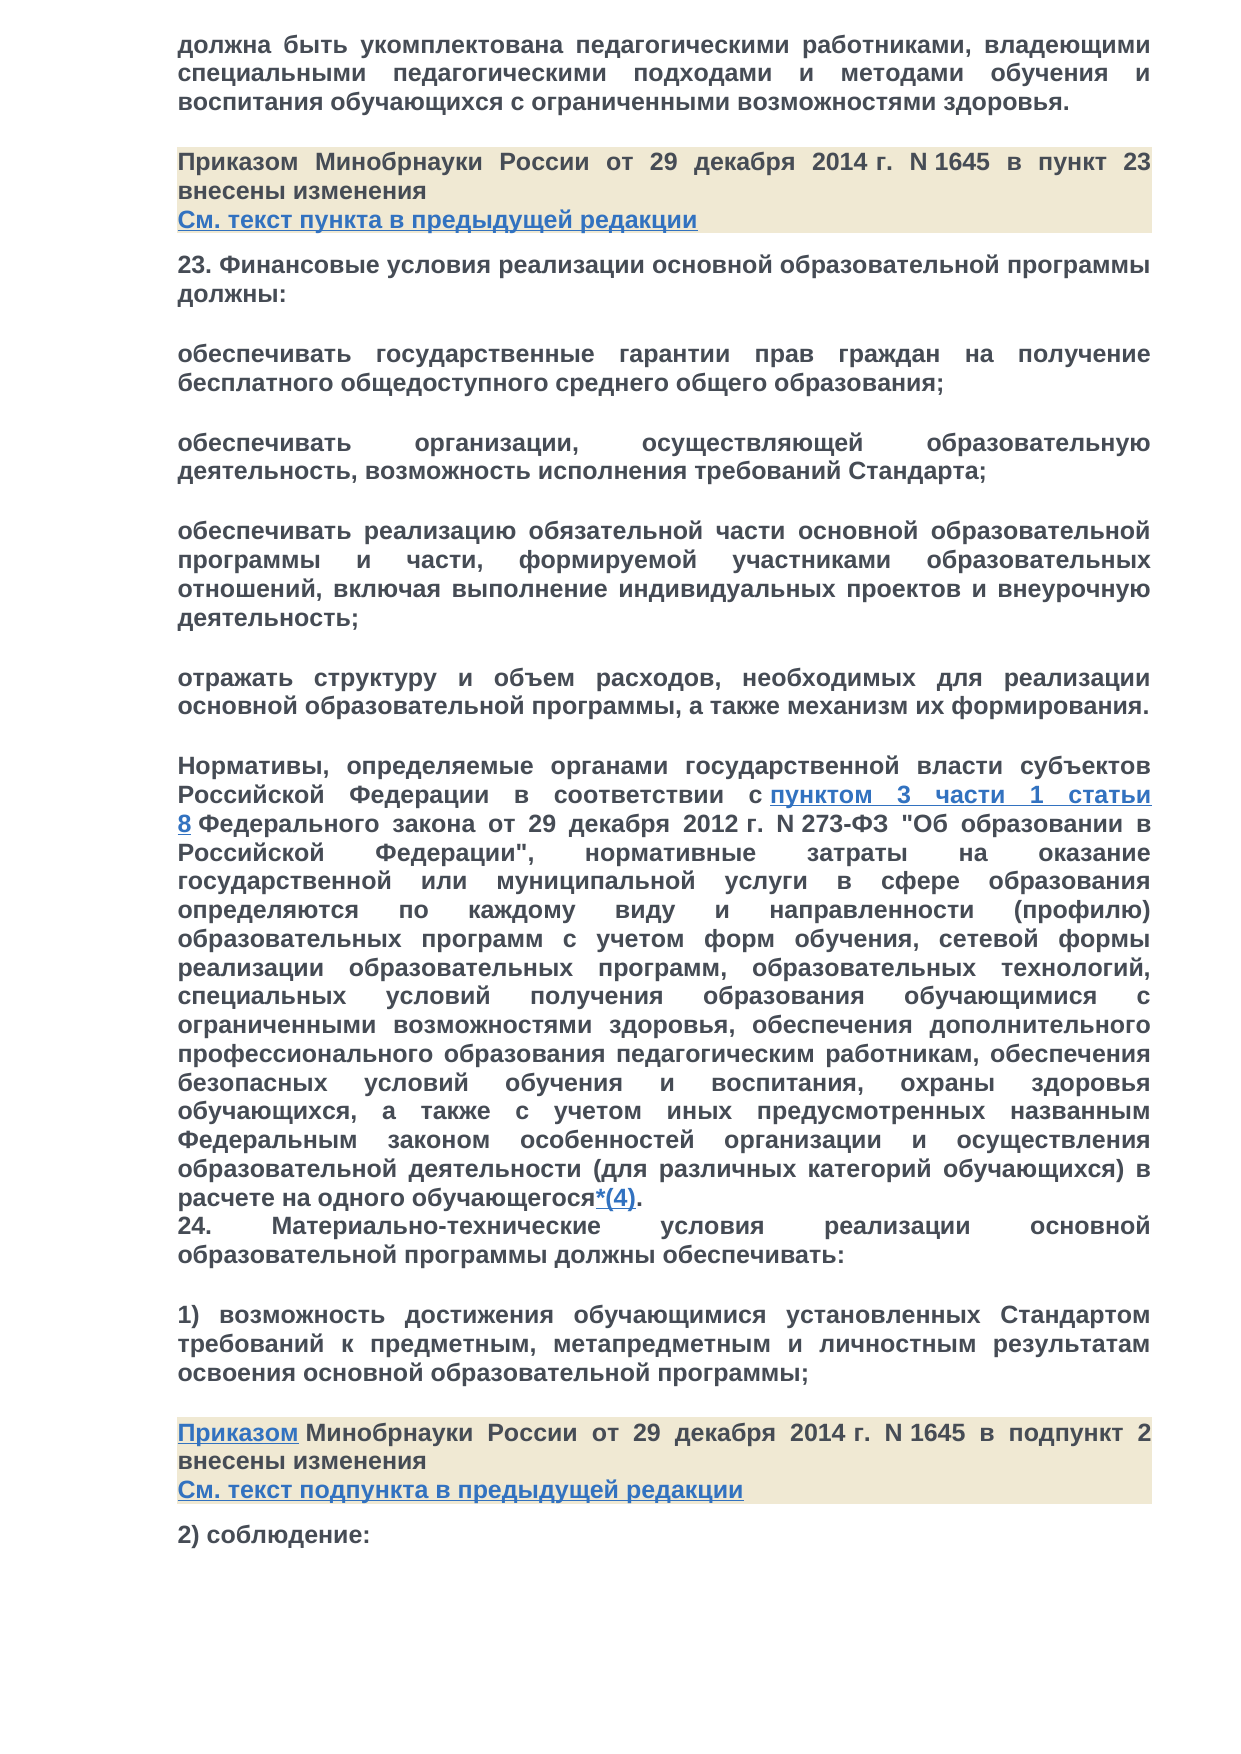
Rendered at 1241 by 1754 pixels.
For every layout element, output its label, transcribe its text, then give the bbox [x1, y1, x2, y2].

text обеспечивать государственные гарантии прав граждан на получение бесплатного общедоступного среднего общего образования; [177, 339, 1152, 396]
text 1) возможность достижения обучающимися установленных Стандартом требований к предметным, метапредметным и личностным результатам освоения основной образовательной программы; [177, 1300, 1152, 1386]
text обеспечивать реализацию обязательной части основной образовательной программы и части, формируемой участниками образовательных отношений, включая выполнение индивидуальных проектов и внеурочную деятельность; [177, 516, 1152, 631]
text Приказом Минобрнауки России от 29 декабря 2014 г. N 1645 в подпункт 2 внесены изменения [177, 1417, 1152, 1475]
text Приказом Минобрнауки России от 29 декабря 2014 г. N 1645 в пункт 23 внесены изменения [177, 147, 1152, 204]
text Нормативы, определяемые органами государственной власти субъектов Российской Федерации в соответствии с пунктом 3 части 1 статьи 8 Федерального закона от 29 декабря 2012 г. N 273-ФЗ "Об образовании в Российской Федерации", нормативные затраты на оказание государственной или муниципальной услуги в сфере образования определяются по каждому виду и направленности (профилю) образовательных программ с учетом форм обучения, сетевой формы реализации образовательных программ, образовательных технологий, специальных условий получения образования обучающимися с ограниченными возможностями здоровья, обеспечения дополнительного профессионального образования педагогическим работникам, обеспечения безопасных условий обучения и воспитания, охраны здоровья обучающихся, а также с учетом иных предусмотренных названным Федеральным законом особенностей организации и осуществления образовательной деятельности (для различных категорий обучающихся) в расчете на одного обучающегося*(4). [177, 751, 1152, 1211]
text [177, 29, 1152, 116]
text 2) соблюдение: [177, 1520, 1152, 1549]
text См. текст пункта в предыдущей редакции [177, 204, 1152, 233]
text 24. Материально-технические условия реализации основной образовательной программы должны обеспечивать: [177, 1211, 1152, 1269]
text обеспечивать организации, осуществляющей образовательную деятельность, возможность исполнения требований Стандарта; [177, 427, 1152, 485]
text См. текст подпункта в предыдущей редакции [177, 1475, 1152, 1504]
text отражать структуру и объем расходов, необходимых для реализации основной образовательной программы, а также механизм их формирования. [177, 662, 1152, 720]
text 23. Финансовые условия реализации основной образовательной программы должны: [177, 250, 1152, 307]
